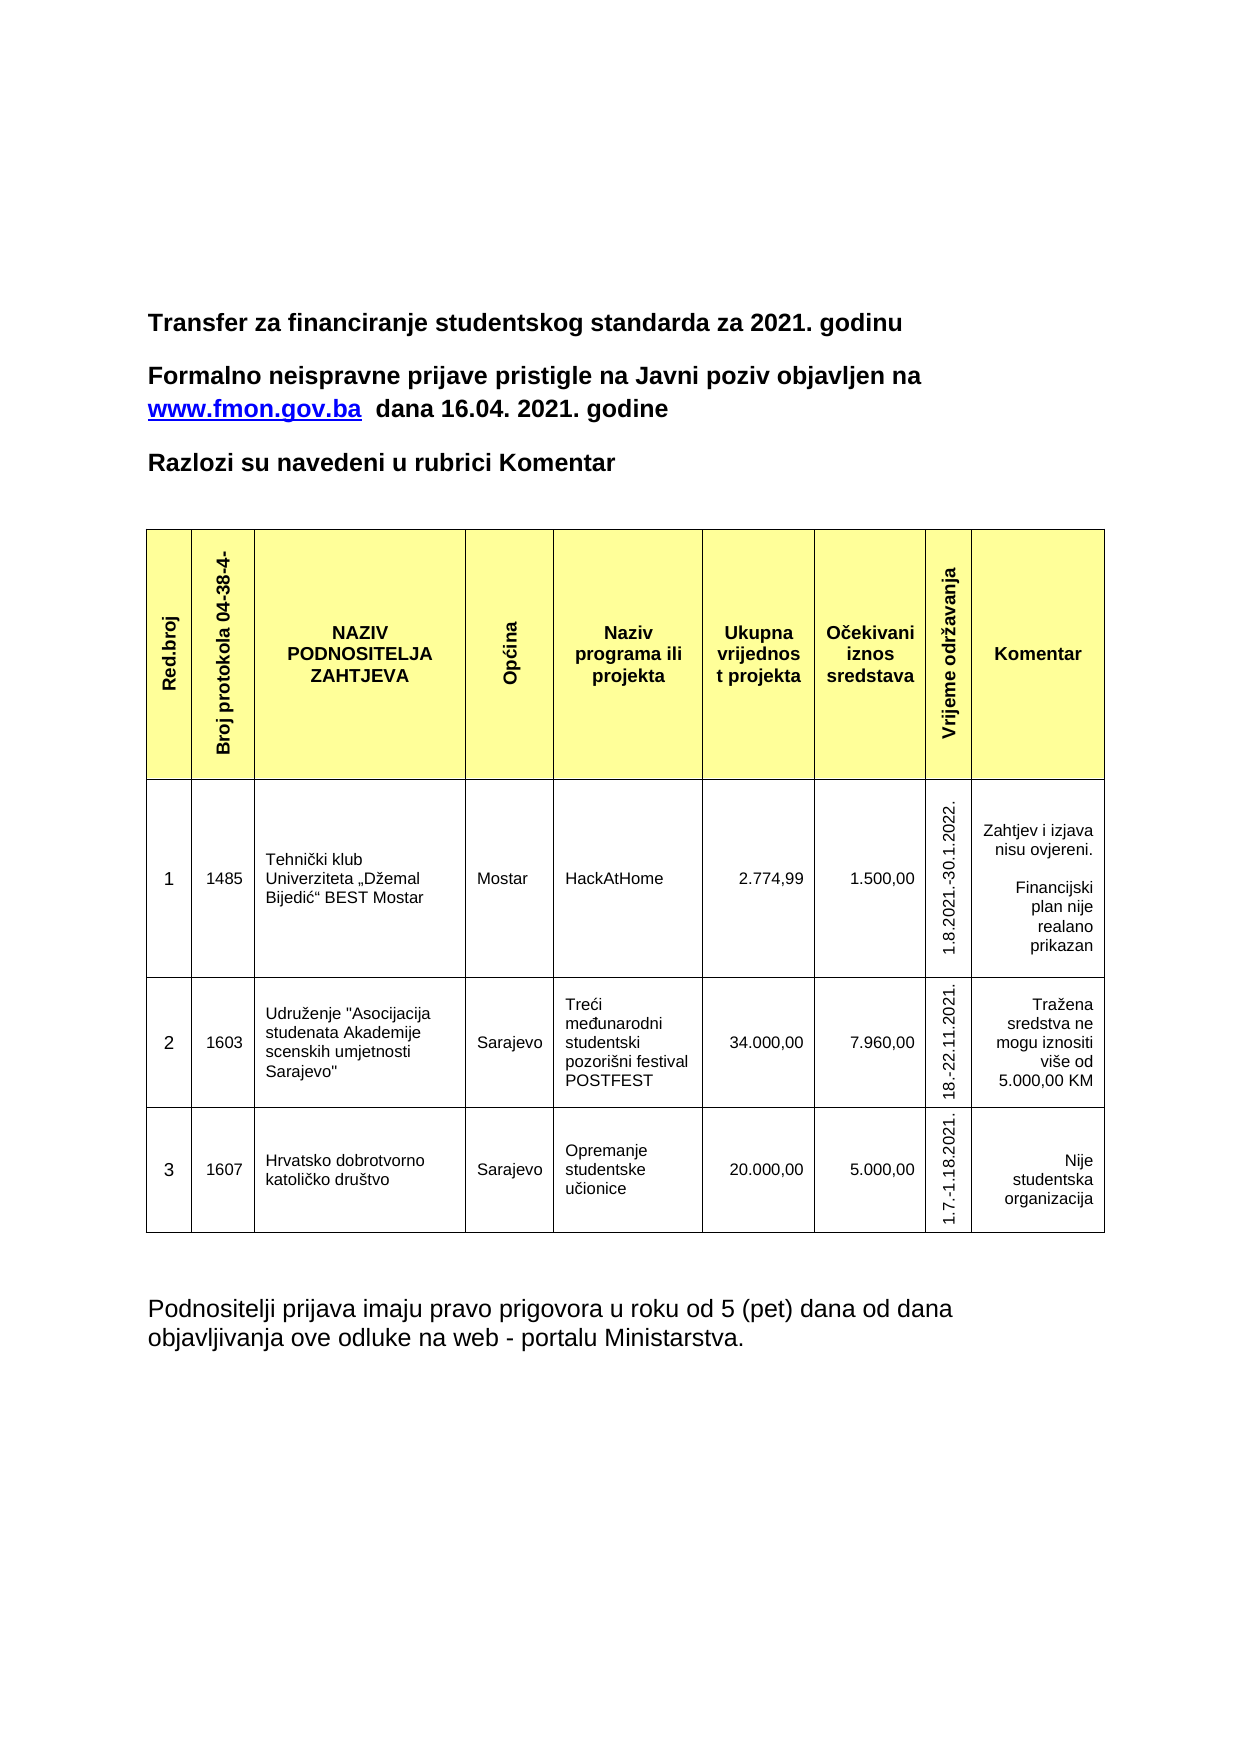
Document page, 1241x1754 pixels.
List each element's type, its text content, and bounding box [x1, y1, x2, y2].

table_header Broj protokola 04-38-4- [192, 530, 254, 778]
table_cell 3 [147, 1108, 191, 1232]
table_cell 2.774,99 [703, 780, 814, 977]
table_cell Nije studentska organizacija [972, 1108, 1104, 1232]
text Formalno neispravne prijave pristigle na Javni poziv objavljen na www.fmon.gov.ba dana 16.04. 2021. godine [148, 361, 1093, 423]
table_cell Zahtjev i izjava nisu ovjereni. Financijski plan nije realano prikazan [972, 780, 1104, 977]
table_header Općina [466, 530, 553, 778]
table_cell 18.-22.11.2021. [926, 978, 971, 1107]
table_cell Mostar [466, 780, 553, 977]
table_cell 1607 [192, 1108, 254, 1232]
table_header Ukupna vrijednost projekta [703, 530, 814, 778]
table_cell Opremanje studentske učionice [554, 1108, 702, 1232]
text Podnositelji prijava imaju pravo prigovora u roku od 5 (pet) dana od dana objavljivanja ove odluke na web - portalu Ministarstva. [148, 1294, 1093, 1351]
table_cell 1603 [192, 978, 254, 1107]
table_header Očekivani iznos sredstava [815, 530, 925, 778]
table_cell Udruženje "Asocijacija studenata Akademije scenskih umjetnosti Sarajevo" [255, 978, 465, 1107]
table_cell Tražena sredstva ne mogu iznositi više od 5.000,00 KM [972, 978, 1104, 1107]
table_header Naziv programa ili projekta [554, 530, 702, 778]
table_cell Hrvatsko dobrotvorno katoličko društvo [255, 1108, 465, 1232]
table_cell 1485 [192, 780, 254, 977]
table_cell Tehnički klub Univerziteta „Džemal Bijedić“ BEST Mostar [255, 780, 465, 977]
table_cell 7.960,00 [815, 978, 925, 1107]
table_cell Sarajevo [466, 978, 553, 1107]
table_cell 34.000,00 [703, 978, 814, 1107]
table_header Vrijeme održavanja [926, 530, 971, 778]
table_cell 1.8.2021.-30.1.2022. [926, 780, 971, 977]
table_header Red.broj [147, 530, 191, 778]
table_cell 1.7.-1.18.2021. [926, 1108, 971, 1232]
table_cell 1 [147, 780, 191, 977]
table_cell 20.000,00 [703, 1108, 814, 1232]
text Transfer za financiranje studentskog standarda za 2021. godinu [148, 307, 1093, 336]
table_cell Sarajevo [466, 1108, 553, 1232]
table_header Komentar [972, 530, 1104, 778]
table_cell 5.000,00 [815, 1108, 925, 1232]
table_cell Treći međunarodni studentski pozorišni festival POSTFEST [554, 978, 702, 1107]
table_cell 2 [147, 978, 191, 1107]
table_cell 1.500,00 [815, 780, 925, 977]
table_header NAZIV PODNOSITELJA ZAHTJEVA [255, 530, 465, 778]
text Razlozi su navedeni u rubrici Komentar [148, 448, 1093, 477]
table_cell HackAtHome [554, 780, 702, 977]
